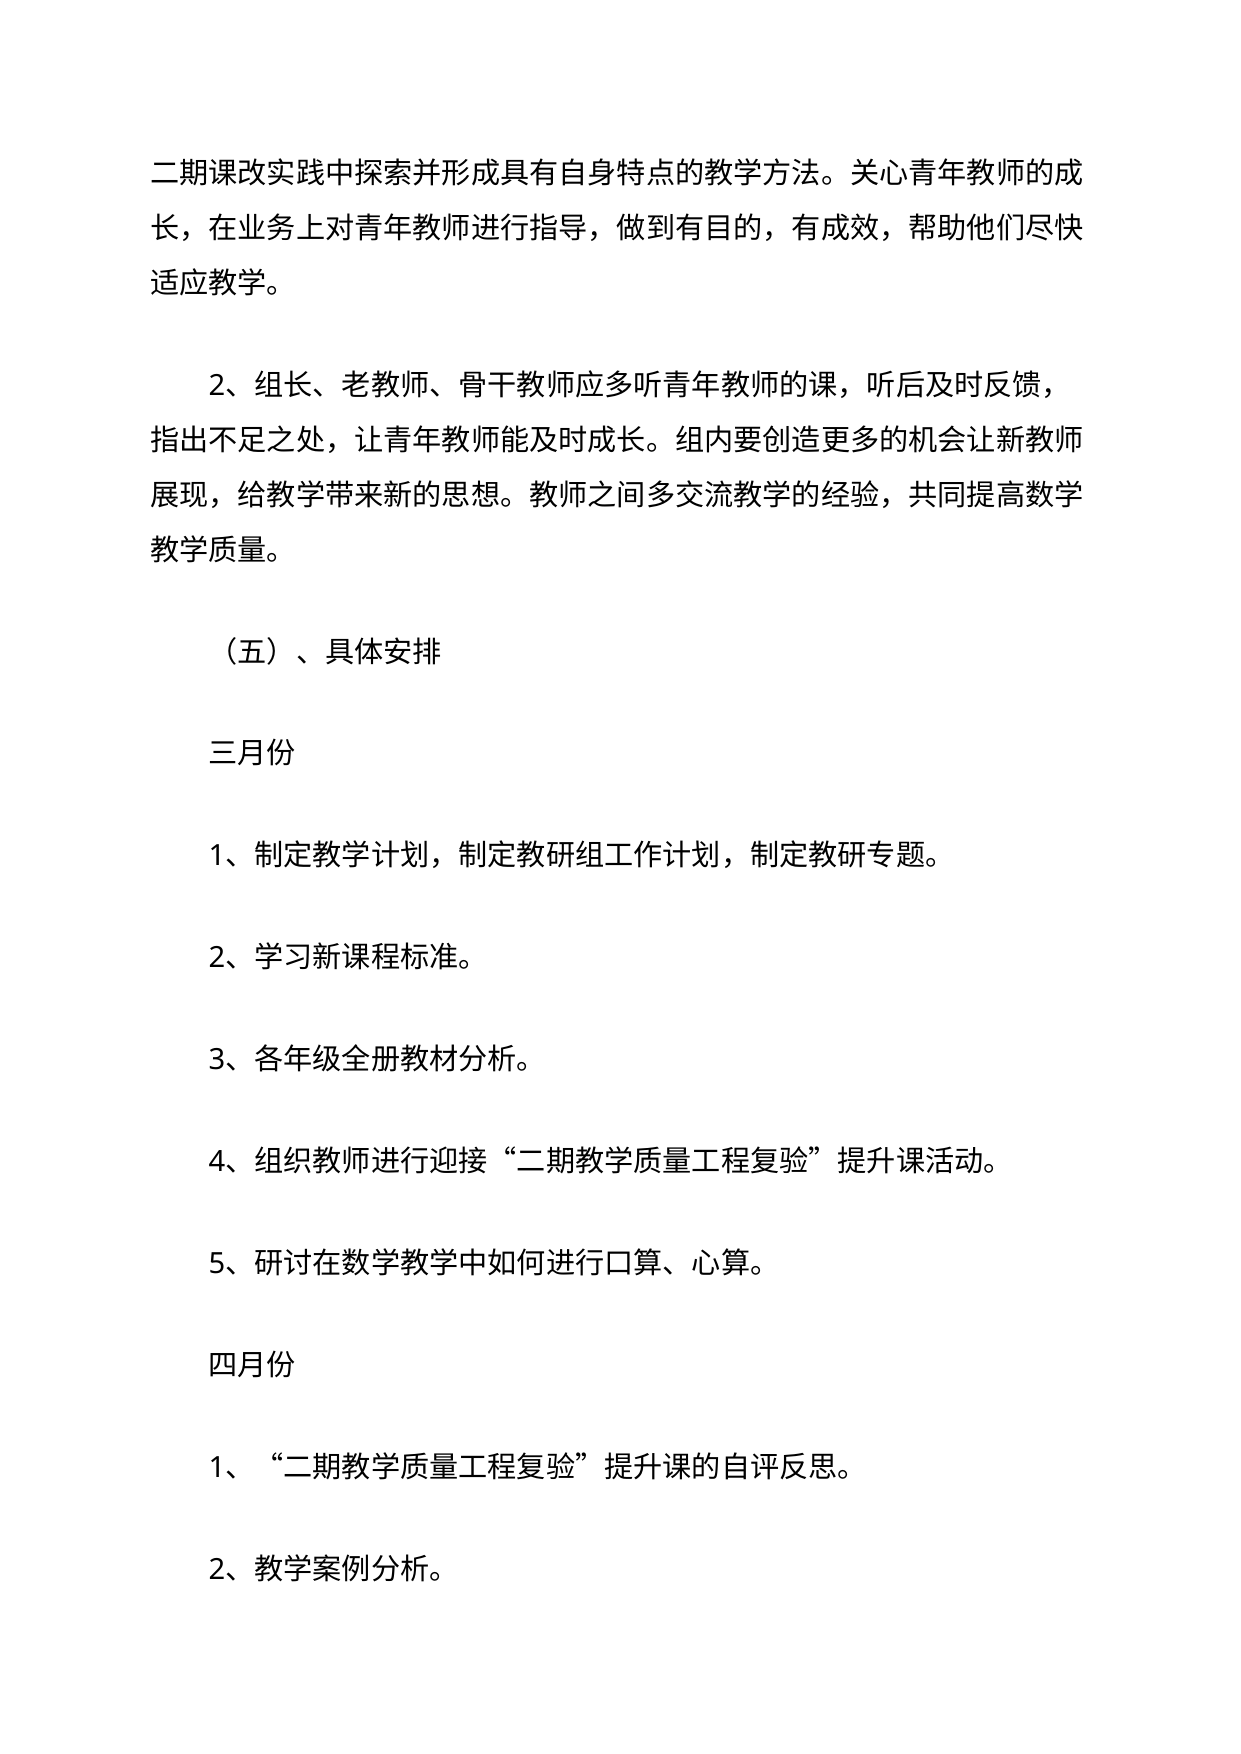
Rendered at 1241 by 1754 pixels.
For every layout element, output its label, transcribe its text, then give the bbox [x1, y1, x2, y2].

text 1、制定教学计划，制定教研组工作计划，制定教研专题。 [150, 832, 1090, 874]
text 三月份 [150, 730, 1090, 772]
text 2、组长、老教师、骨干教师应多听青年教师的课，听后及时反馈，指出不足之处，让青年教师能及时成长。组内要创造更多的机会让新教师展现，给教学带来新的思想。教师之间多交流教学的经验，共同提高数学教学质量。 [150, 362, 1090, 569]
text 3、各年级全册教材分析。 [150, 1036, 1090, 1078]
text （五）、具体安排 [150, 628, 1090, 670]
text 2、学习新课程标准。 [150, 934, 1090, 976]
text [150, 150, 1090, 302]
text 2、教学案例分析。 [150, 1545, 1090, 1588]
text 4、组织教师进行迎接“二期教学质量工程复验”提升课活动。 [150, 1138, 1090, 1180]
text 1、“二期教学质量工程复验”提升课的自评反思。 [150, 1443, 1090, 1486]
text 四月份 [150, 1342, 1090, 1384]
text 5、研讨在数学教学中如何进行口算、心算。 [150, 1239, 1090, 1282]
